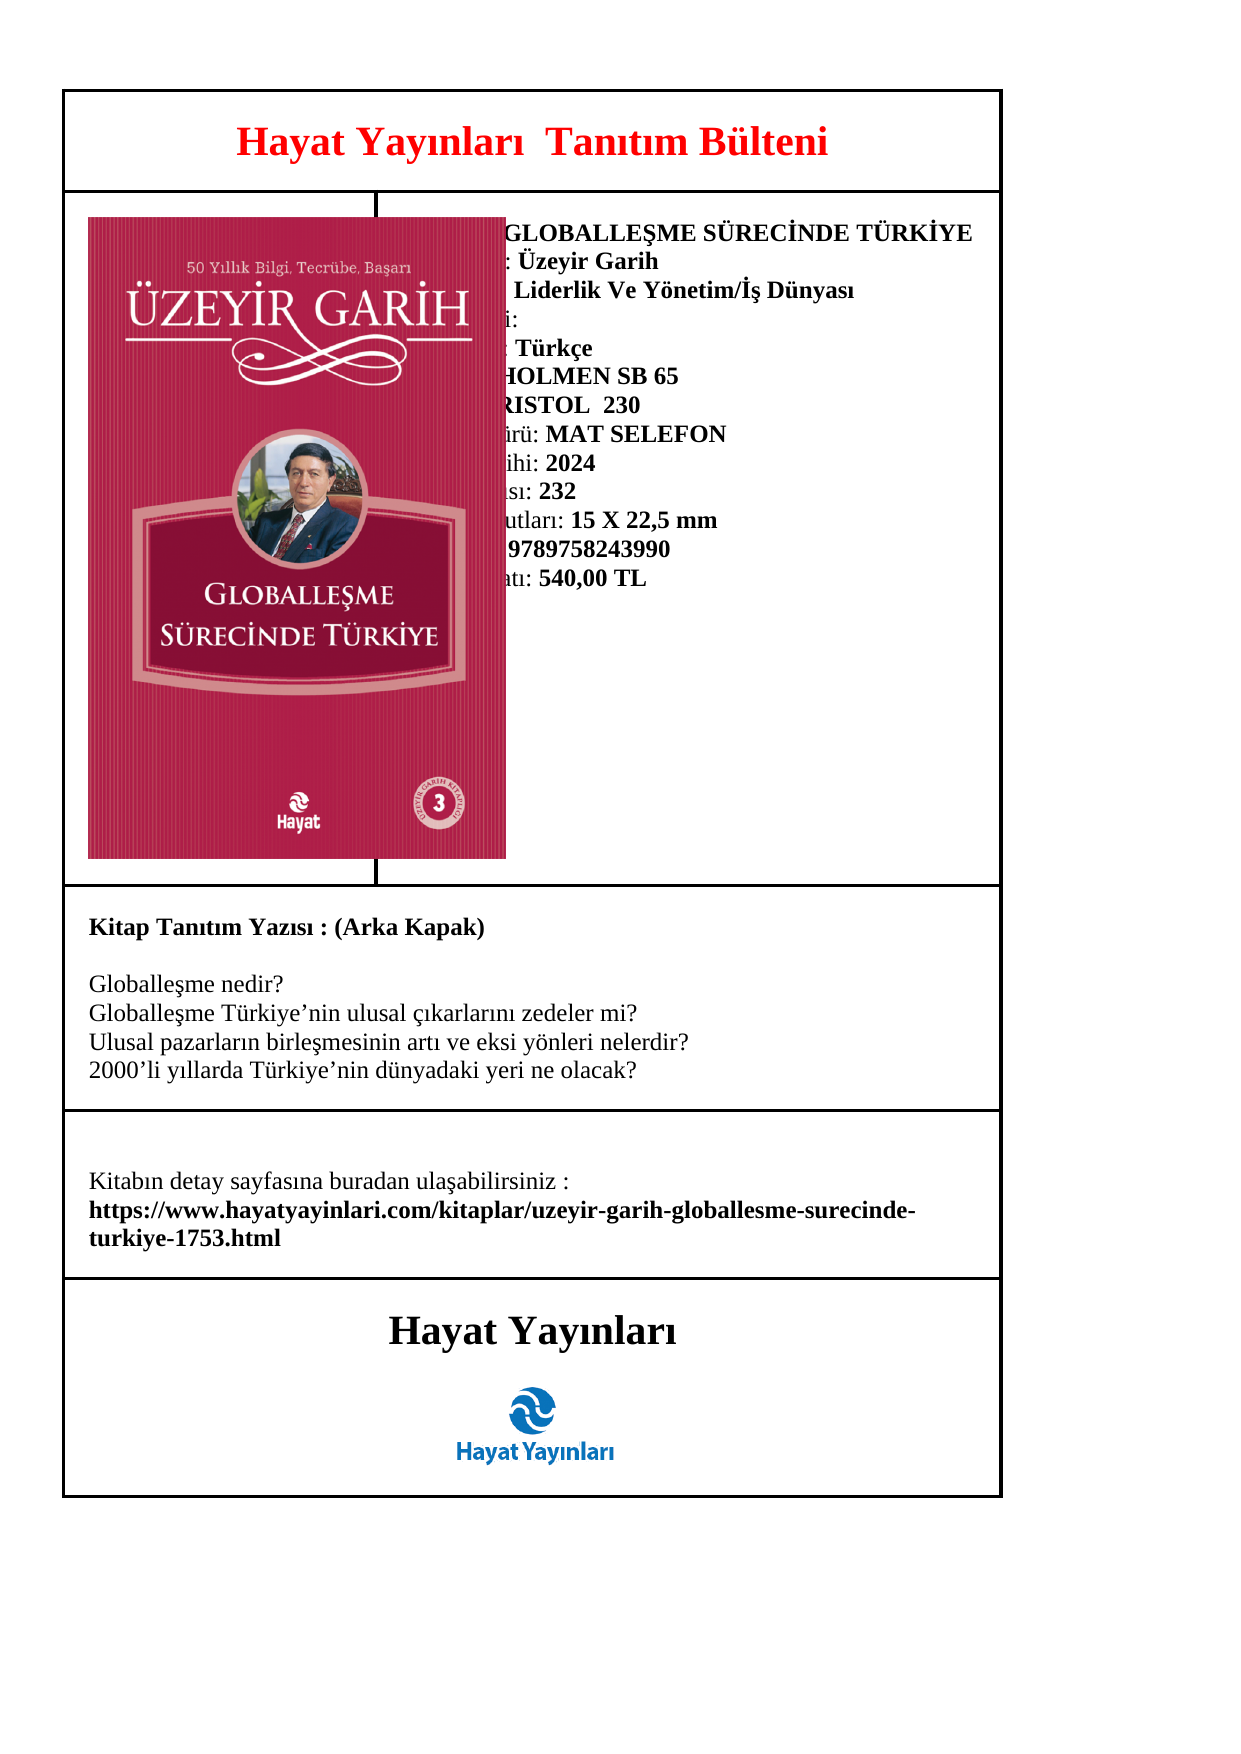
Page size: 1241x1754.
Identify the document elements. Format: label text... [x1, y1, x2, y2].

table_cell [65, 193, 374, 883]
picture [428, 1381, 637, 1470]
table_cell Kitap Tanıtım Yazısı : (Arka Kapak) Globalleşme nedir? Globalleşme Türkiye’nin ulusal çıkarlarını zedeler mi? Ulusal pazarların birleşmesinin artı ve eksi yönleri nelerdir? 2000’li yıllarda Türkiye’nin dünyadaki yeri ne olacak? [65, 887, 999, 1109]
table_cell Kitabın detay sayfasına buradan ulaşabilirsiniz : https://www.hayatyayinlari.com/kitaplar/uzeyir-garih-globallesme-surecinde-turkiye-1753.html [65, 1112, 999, 1277]
picture [88, 217, 506, 859]
table_cell Hayat Yayınları [65, 1280, 999, 1494]
table_cell Eser Adı: GLOBALLEŞME SÜRECİNDE TÜRKİYE Yazar Adı: Üzeyir Garih Tür Serisi: Liderlik Ve Yönetim/İş Dünyası Cilt Bilgisi: Kitap Dili: Türkçe İç Sayfa: HOLMEN SB 65 Kapak: BRISTOL 230 Selefon Türü: MAT SELEFON Basım Tarihi: 2024 Sayfa Sayısı: 232 Kitap Boyutları: 15 X 22,5 mm ISBN No: 9789758243990 Etiket Fiyatı: 540,00 TL [378, 193, 999, 883]
table_header Hayat Yayınları Tanıtım Bülteni [65, 92, 999, 189]
